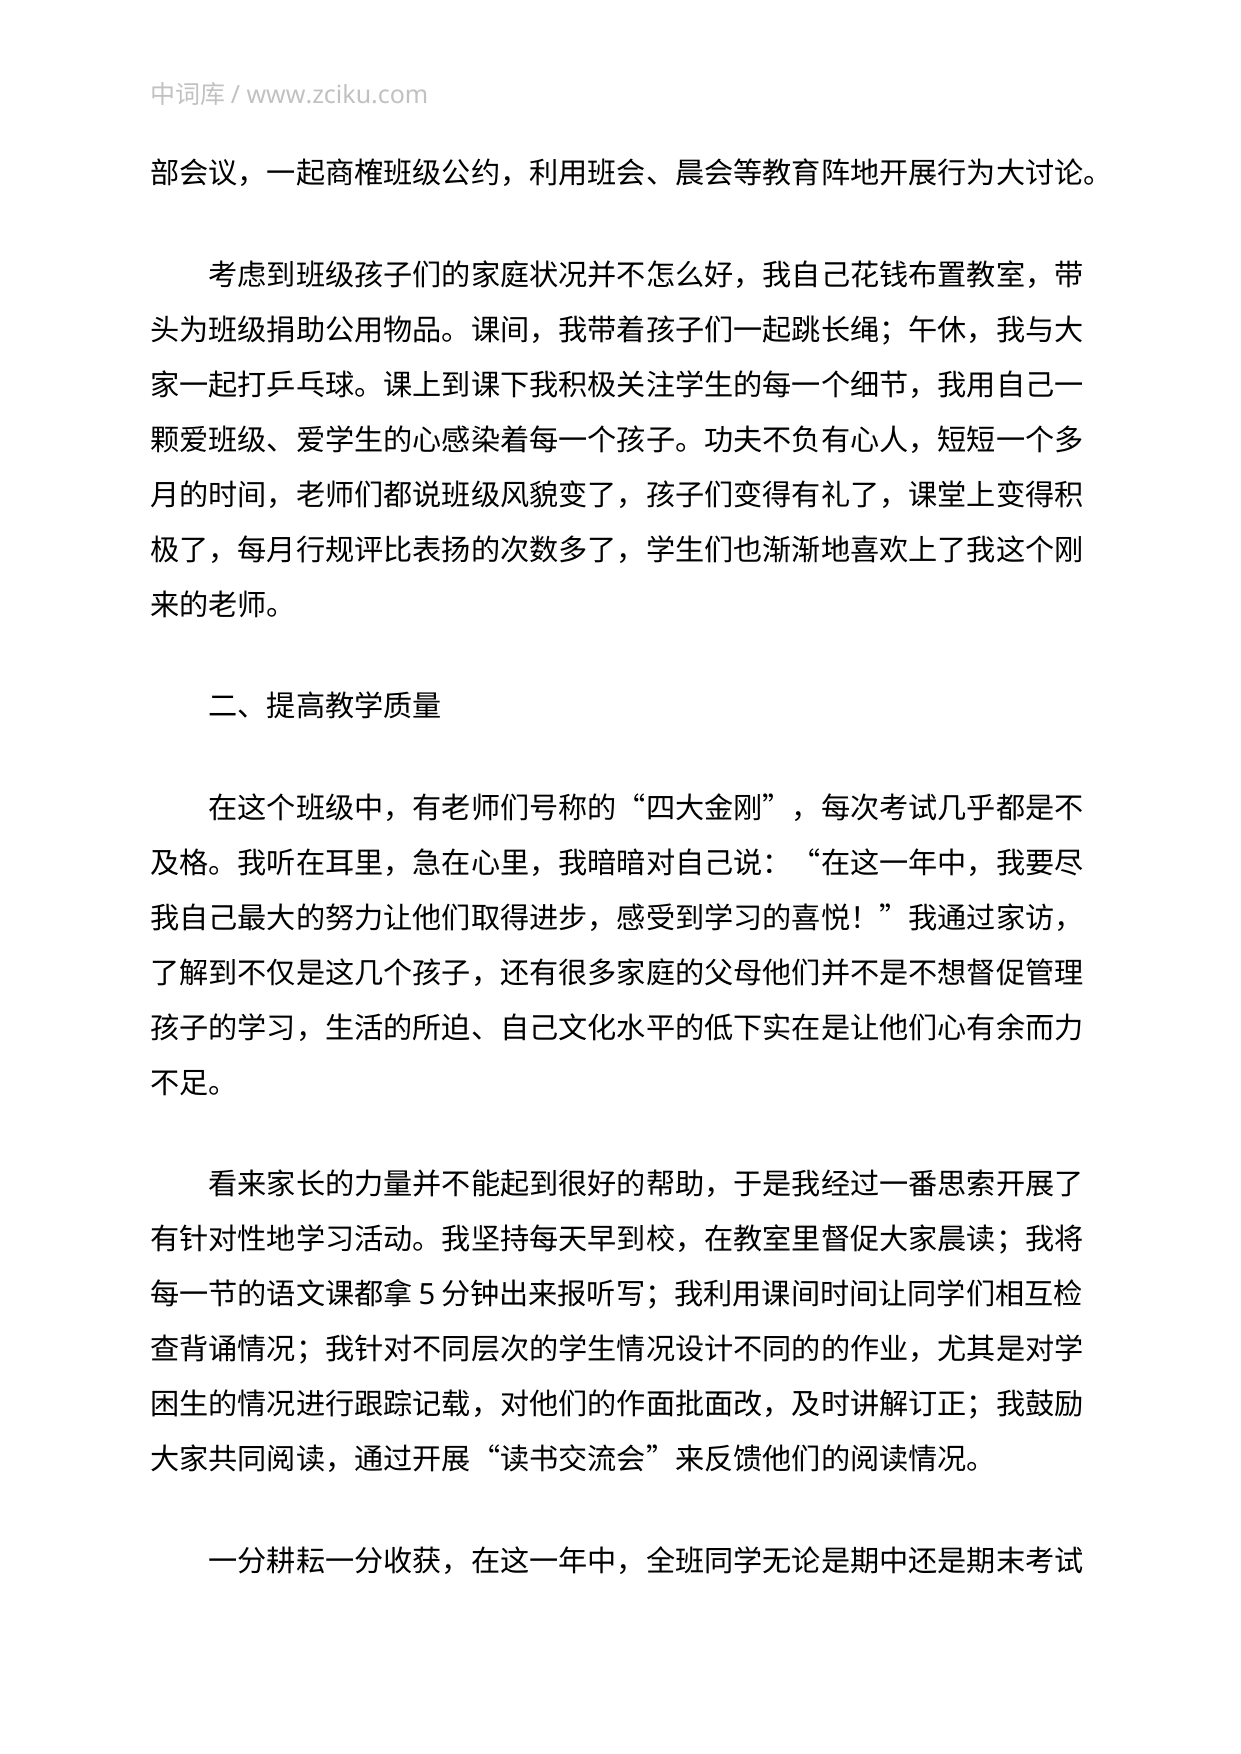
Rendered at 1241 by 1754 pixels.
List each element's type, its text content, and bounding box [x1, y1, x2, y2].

text 在这个班级中，有老师们号称的“四大金刚”，每次考试几乎都是不及格。我听在耳里，急在心里，我暗暗对自己说：“在这一年中，我要尽我自己最大的努力让他们取得进步，感受到学习的喜悦！”我通过家访，了解到不仅是这几个孩子，还有很多家庭的父母他们并不是不想督促管理孩子的学习，生活的所迫、自己文化水平的低下实在是让他们心有余而力不足。 [150, 785, 1090, 1101]
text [150, 1537, 1090, 1579]
text 二、提高教学质量 [150, 683, 1090, 725]
text 考虑到班级孩子们的家庭状况并不怎么好，我自己花钱布置教室，带头为班级捐助公用物品。课间，我带着孩子们一起跳长绳；午休，我与大家一起打乒乓球。课上到课下我积极关注学生的每一个细节，我用自己一颗爱班级、爱学生的心感染着每一个孩子。功夫不负有心人，短短一个多月的时间，老师们都说班级风貌变了，孩子们变得有礼了，课堂上变得积极了，每月行规评比表扬的次数多了，学生们也渐渐地喜欢上了我这个刚来的老师。 [150, 252, 1090, 623]
text 看来家长的力量并不能起到很好的帮助，于是我经过一番思索开展了有针对性地学习活动。我坚持每天早到校，在教室里督促大家晨读；我将每一节的语文课都拿5分钟出来报听写；我利用课间时间让同学们相互检查背诵情况；我针对不同层次的学生情况设计不同的的作业，尤其是对学困生的情况进行跟踪记载，对他们的作面批面改，及时讲解订正；我鼓励大家共同阅读，通过开展“读书交流会”来反馈他们的阅读情况。 [150, 1161, 1090, 1478]
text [150, 150, 1090, 192]
